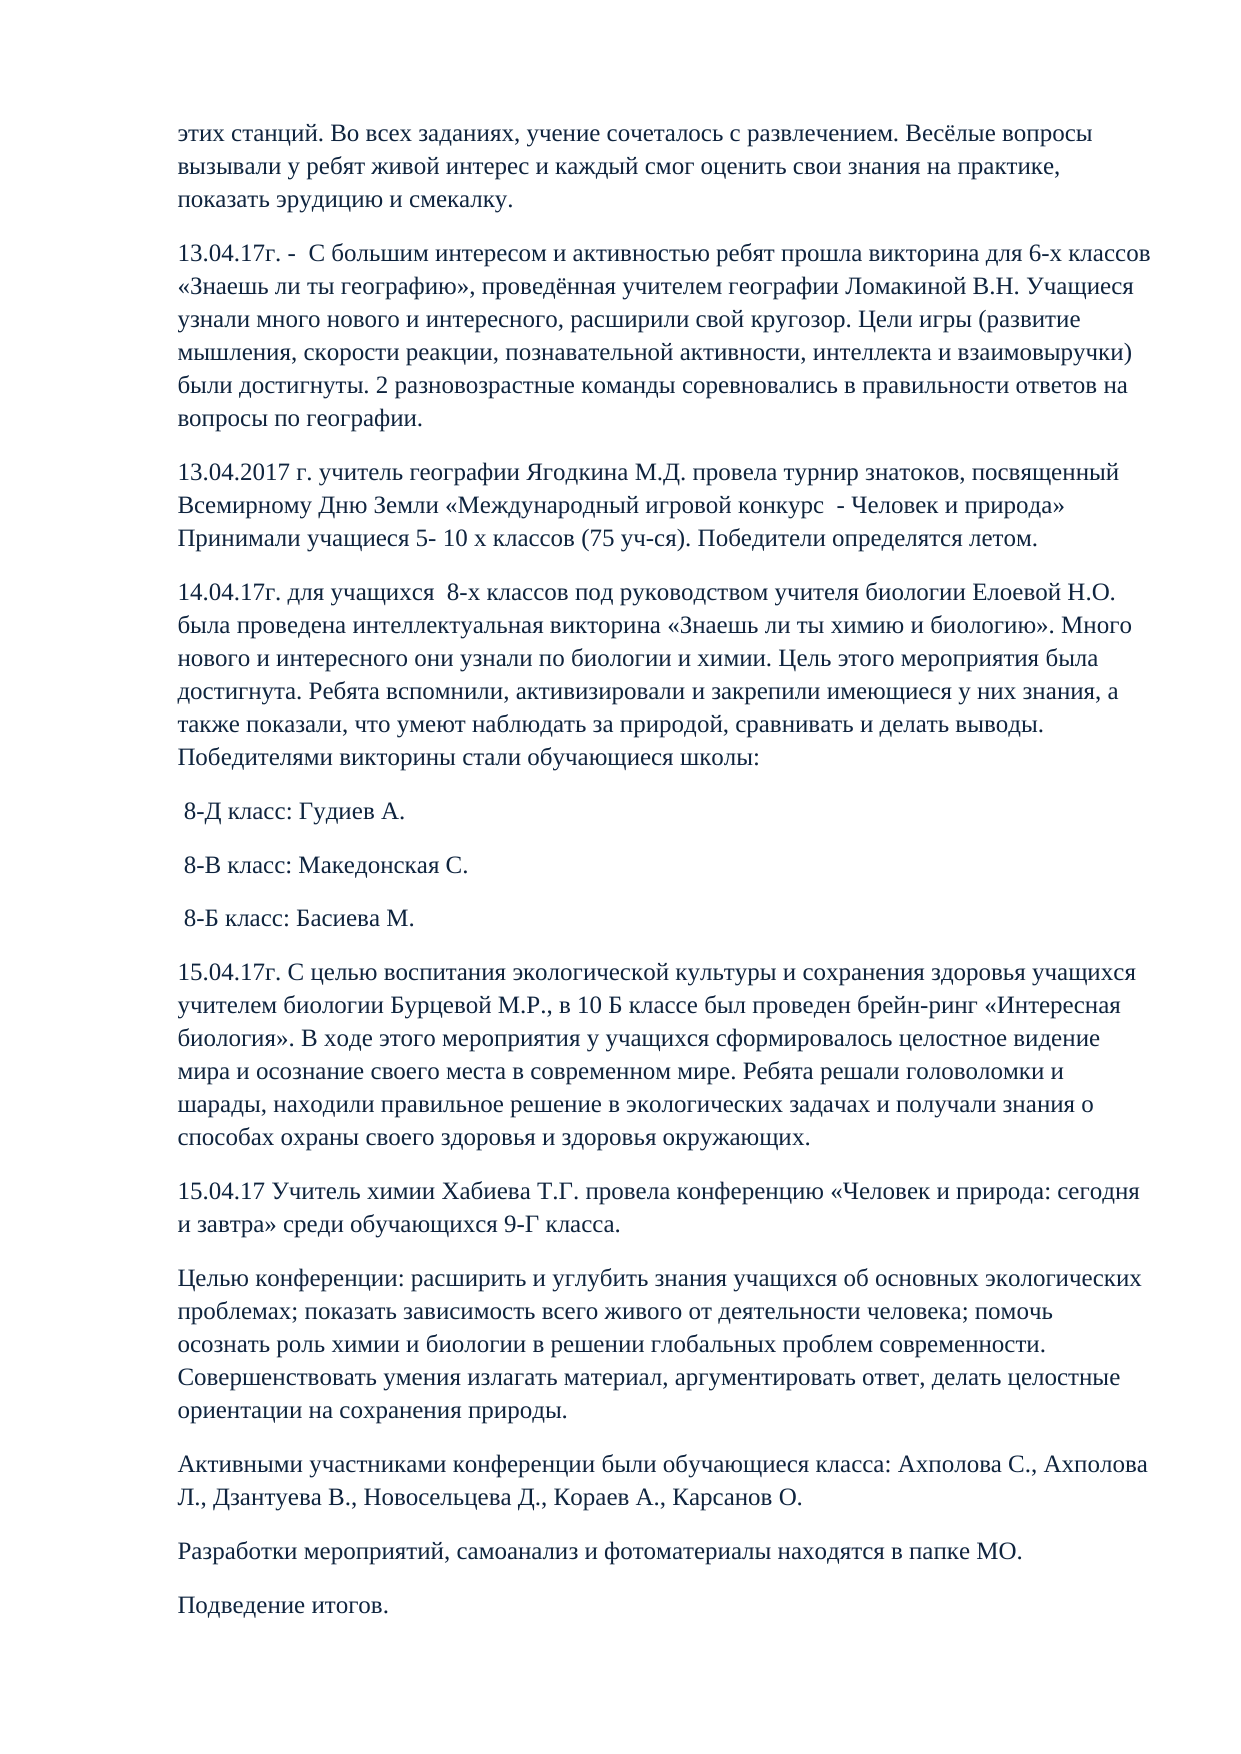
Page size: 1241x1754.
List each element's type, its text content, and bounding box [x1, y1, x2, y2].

text 13.04.2017 г. учитель географии Ягодкина М.Д. провела турнир знатоков, посвященный Всемирному Дню Земли «Международный игровой конкурс - Человек и природа» Принимали учащиеся 5- 10 х классов (75 уч-ся). Победители определятся летом. [177, 457, 1152, 552]
text 13.04.17г. - С большим интересом и активностью ребят прошла викторина для 6-х классов «Знаешь ли ты географию», проведённая учителем географии Ломакиной В.Н. Учащиеся узнали много нового и интересного, расширили свой кругозор. Цели игры (развитие мышления, скорости реакции, познавательной активности, интеллекта и взаимовыручки) были достигнуты. 2 разновозрастные команды соревновались в правильности ответов на вопросы по географии. [177, 238, 1152, 432]
text 8-Б класс: Басиева М. [177, 903, 1152, 932]
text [177, 118, 1152, 213]
text Разработки мероприятий, самоанализ и фотоматериалы находятся в папке МО. [177, 1536, 1152, 1565]
text Активными участниками конференции были обучающиеся класса: Ахполова С., Ахполова Л., Дзантуева В., Новосельцева Д., Кораев А., Карсанов О. [177, 1449, 1152, 1511]
text 8-Д класс: Гудиев А. [177, 796, 1152, 824]
text 14.04.17г. для учащихся 8-х классов под руководством учителя биологии Елоевой Н.О. была проведена интеллектуальная викторина «Знаешь ли ты химию и биологию». Много нового и интересного они узнали по биологии и химии. Цель этого мероприятия была достигнута. Ребята вспомнили, активизировали и закрепили имеющиеся у них знания, а также показали, что умеют наблюдать за природой, сравнивать и делать выводы. Победителями викторины стали обучающиеся школы: [177, 577, 1152, 771]
text Подведение итогов. [177, 1590, 1152, 1619]
text Целью конференции: расширить и углубить знания учащихся об основных экологических проблемах; показать зависимость всего живого от деятельности человека; помочь осознать роль химии и биологии в решении глобальных проблем современности. Совершенствовать умения излагать материал, аргументировать ответ, делать целостные ориентации на сохранения природы. [177, 1263, 1152, 1424]
text 15.04.17г. С целью воспитания экологической культуры и сохранения здоровья учащихся учителем биологии Бурцевой М.Р., в 10 Б классе был проведен брейн-ринг «Интересная биология». В ходе этого мероприятия у учащихся сформировалось целостное видение мира и осознание своего места в современном мире. Ребята решали головоломки и шарады, находили правильное решение в экологических задачах и получали знания о способах охраны своего здоровья и здоровья окружающих. [177, 957, 1152, 1151]
text 15.04.17 Учитель химии Хабиева Т.Г. провела конференцию «Человек и природа: сегодня и завтра» среди обучающихся 9-Г класса. [177, 1176, 1152, 1238]
text 8-В класс: Македонская С. [177, 850, 1152, 878]
